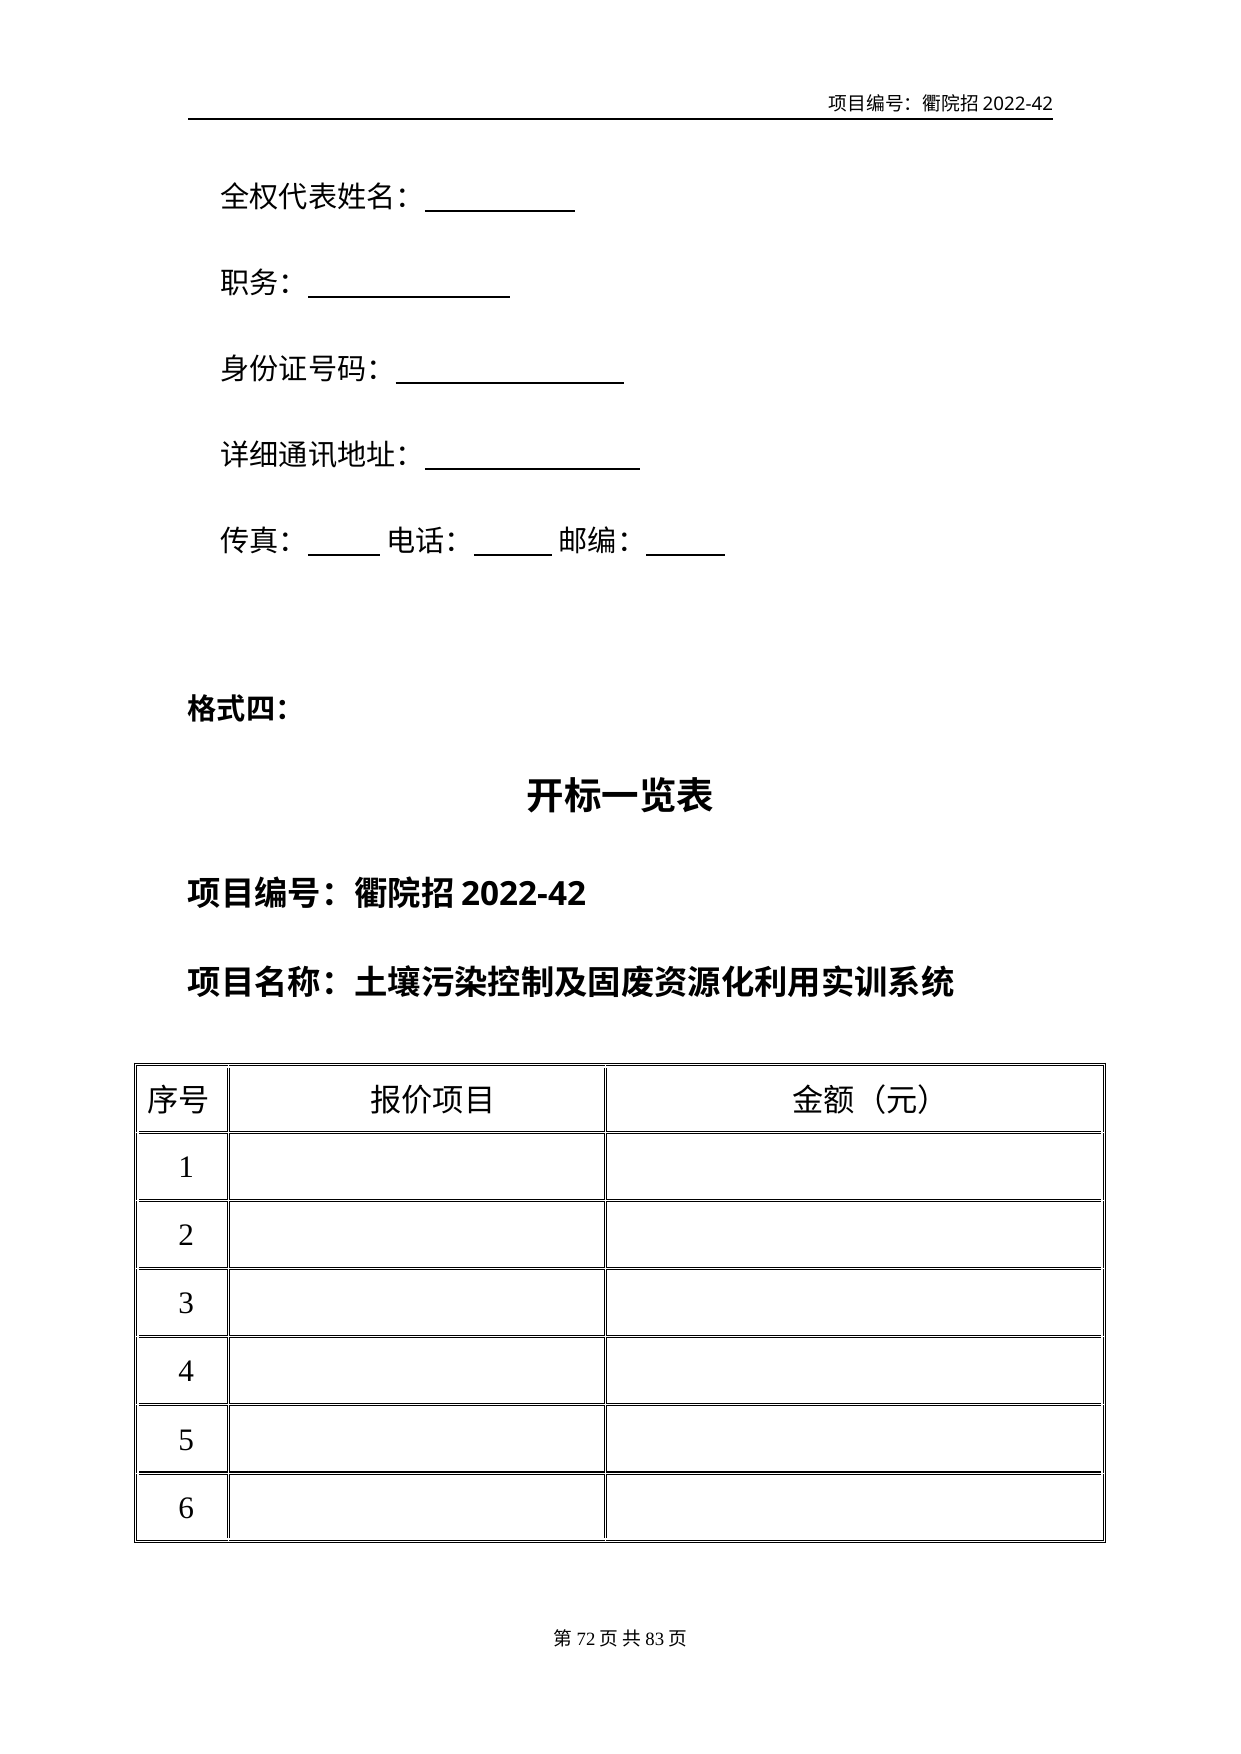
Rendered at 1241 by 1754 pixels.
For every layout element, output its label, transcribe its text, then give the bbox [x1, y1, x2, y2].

table_header 报价项目 [229, 1066, 605, 1131]
text 项目编号：衢院招2022-42 [187, 858, 1053, 923]
table_header 金额（元） [605, 1066, 1103, 1131]
table_cell [230, 1406, 604, 1471]
table_cell [230, 1202, 604, 1267]
text 职务： [220, 248, 1053, 313]
table_cell 1 [137, 1131, 227, 1199]
table_header 序号 [137, 1066, 228, 1131]
table_cell [605, 1471, 1103, 1539]
table_cell [230, 1270, 604, 1335]
table_cell [605, 1403, 1104, 1471]
table_cell 2 [136, 1199, 228, 1267]
text 格式四： [187, 674, 1053, 739]
table_cell [605, 1267, 1104, 1335]
table_cell 3 [136, 1267, 228, 1335]
text 传真： 电话： 邮编： [220, 507, 1053, 572]
table_cell 6 [137, 1471, 228, 1539]
table_cell [230, 1338, 604, 1403]
text 开标一览表 [187, 761, 1053, 826]
text 身份证号码： [220, 334, 1053, 399]
text 项目名称：土壤污染控制及固废资源化利用实训系统 [187, 947, 1053, 1012]
table_cell 5 [136, 1403, 228, 1471]
table_cell [229, 1475, 605, 1539]
table_cell [607, 1131, 1103, 1199]
text 详细通讯地址： [220, 420, 1053, 485]
table_cell 4 [136, 1335, 228, 1403]
table_cell [605, 1199, 1104, 1267]
table_cell [230, 1134, 604, 1199]
table_cell [605, 1335, 1104, 1403]
text 全权代表姓名： [220, 162, 1053, 227]
